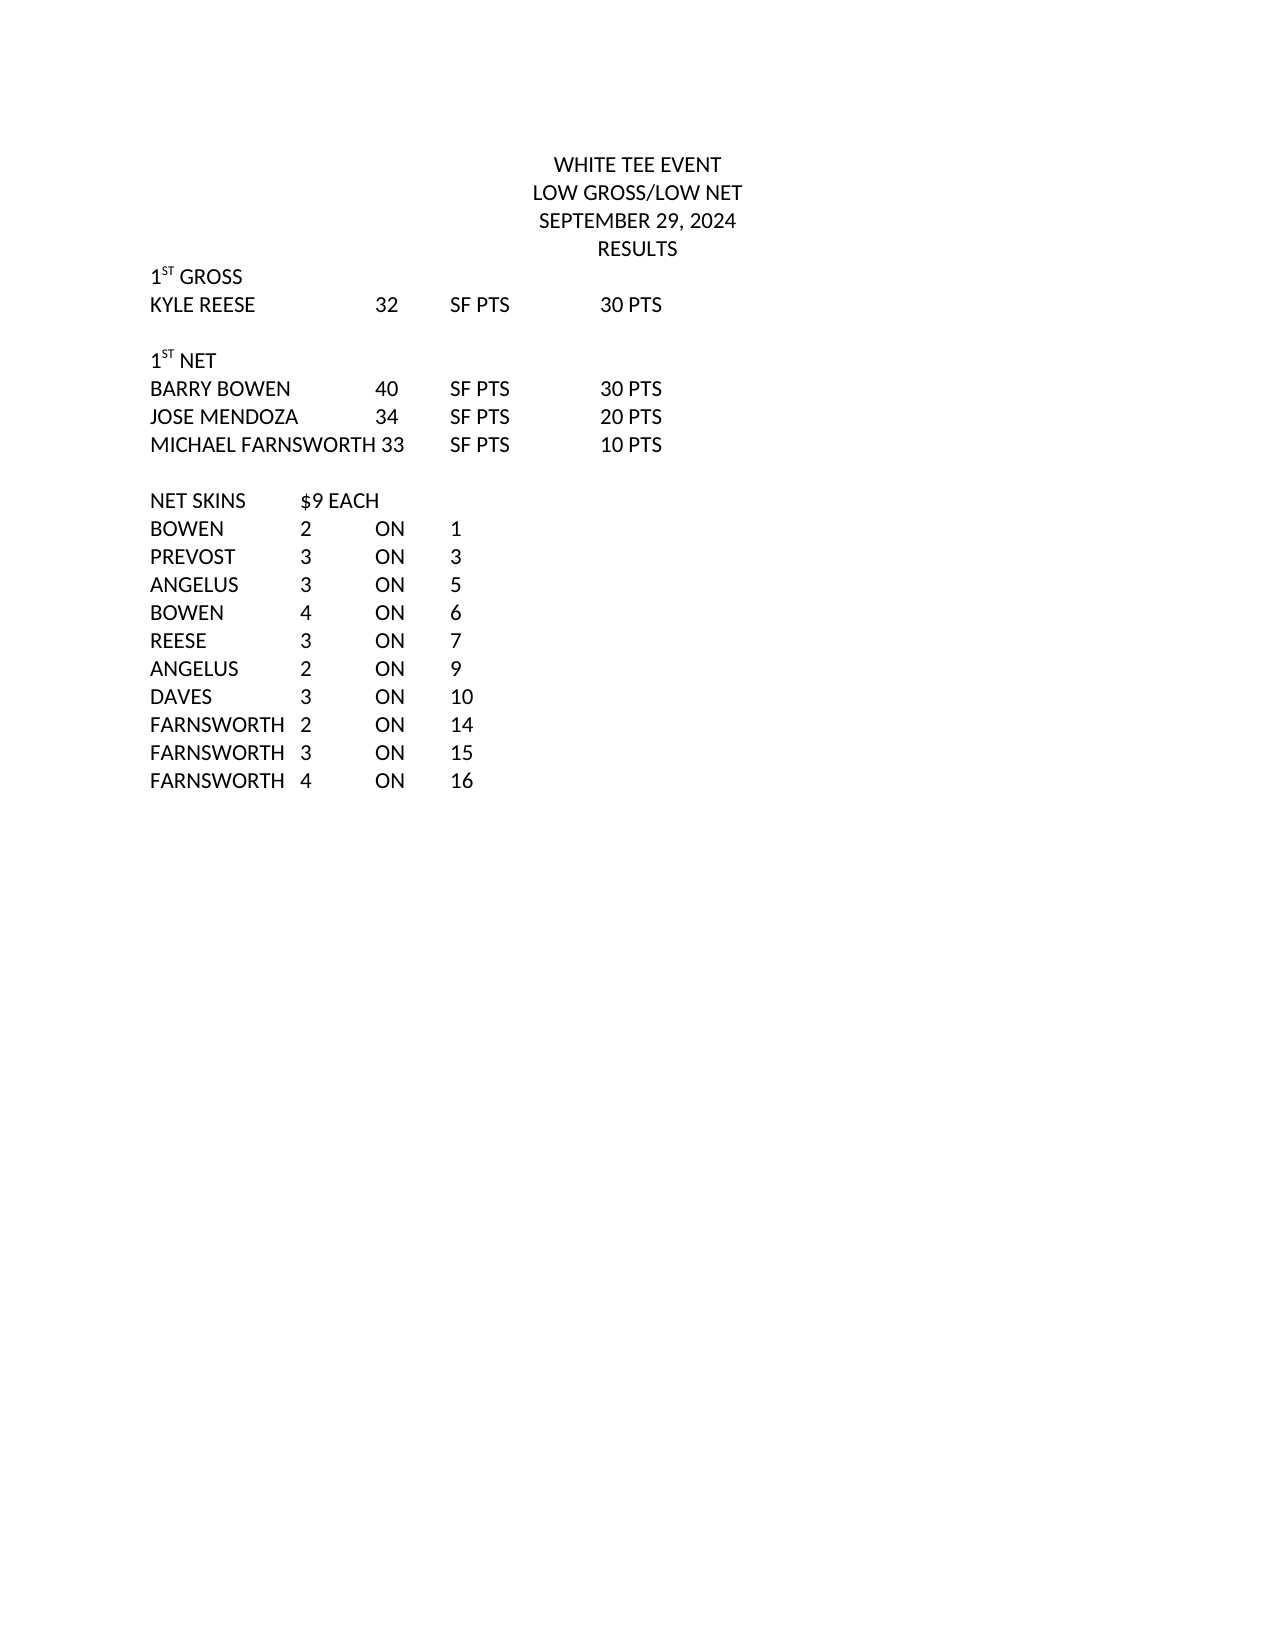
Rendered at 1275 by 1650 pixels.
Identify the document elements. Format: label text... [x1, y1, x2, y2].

text KYLE REESE 32 SF PTS 30 PTS [150, 290, 1125, 318]
text ANGELUS 3 ON 5 [150, 570, 1125, 598]
text DAVES 3 ON 10 [150, 682, 1125, 710]
text NET SKINS $9 EACH [150, 486, 1125, 514]
text ANGELUS 2 ON 9 [150, 654, 1125, 682]
text BOWEN 2 ON 1 [150, 514, 1125, 542]
text PREVOST 3 ON 3 [150, 542, 1125, 570]
text 1ST GROSS [150, 262, 1125, 290]
text JOSE MENDOZA 34 SF PTS 20 PTS [150, 402, 1125, 430]
text SEPTEMBER 29, 2024 [150, 206, 1125, 234]
text MICHAEL FARNSWORTH 33 SF PTS 10 PTS [150, 430, 1125, 458]
text FARNSWORTH 3 ON 15 [150, 738, 1125, 766]
text WHITE TEE EVENT [150, 150, 1125, 178]
text FARNSWORTH 2 ON 14 [150, 710, 1125, 738]
text BARRY BOWEN 40 SF PTS 30 PTS [150, 374, 1125, 402]
text FARNSWORTH 4 ON 16 [150, 766, 1125, 794]
text REESE 3 ON 7 [150, 626, 1125, 654]
text LOW GROSS/LOW NET [150, 178, 1125, 206]
text RESULTS [150, 234, 1125, 262]
text 1ST NET [150, 346, 1125, 374]
text BOWEN 4 ON 6 [150, 598, 1125, 626]
